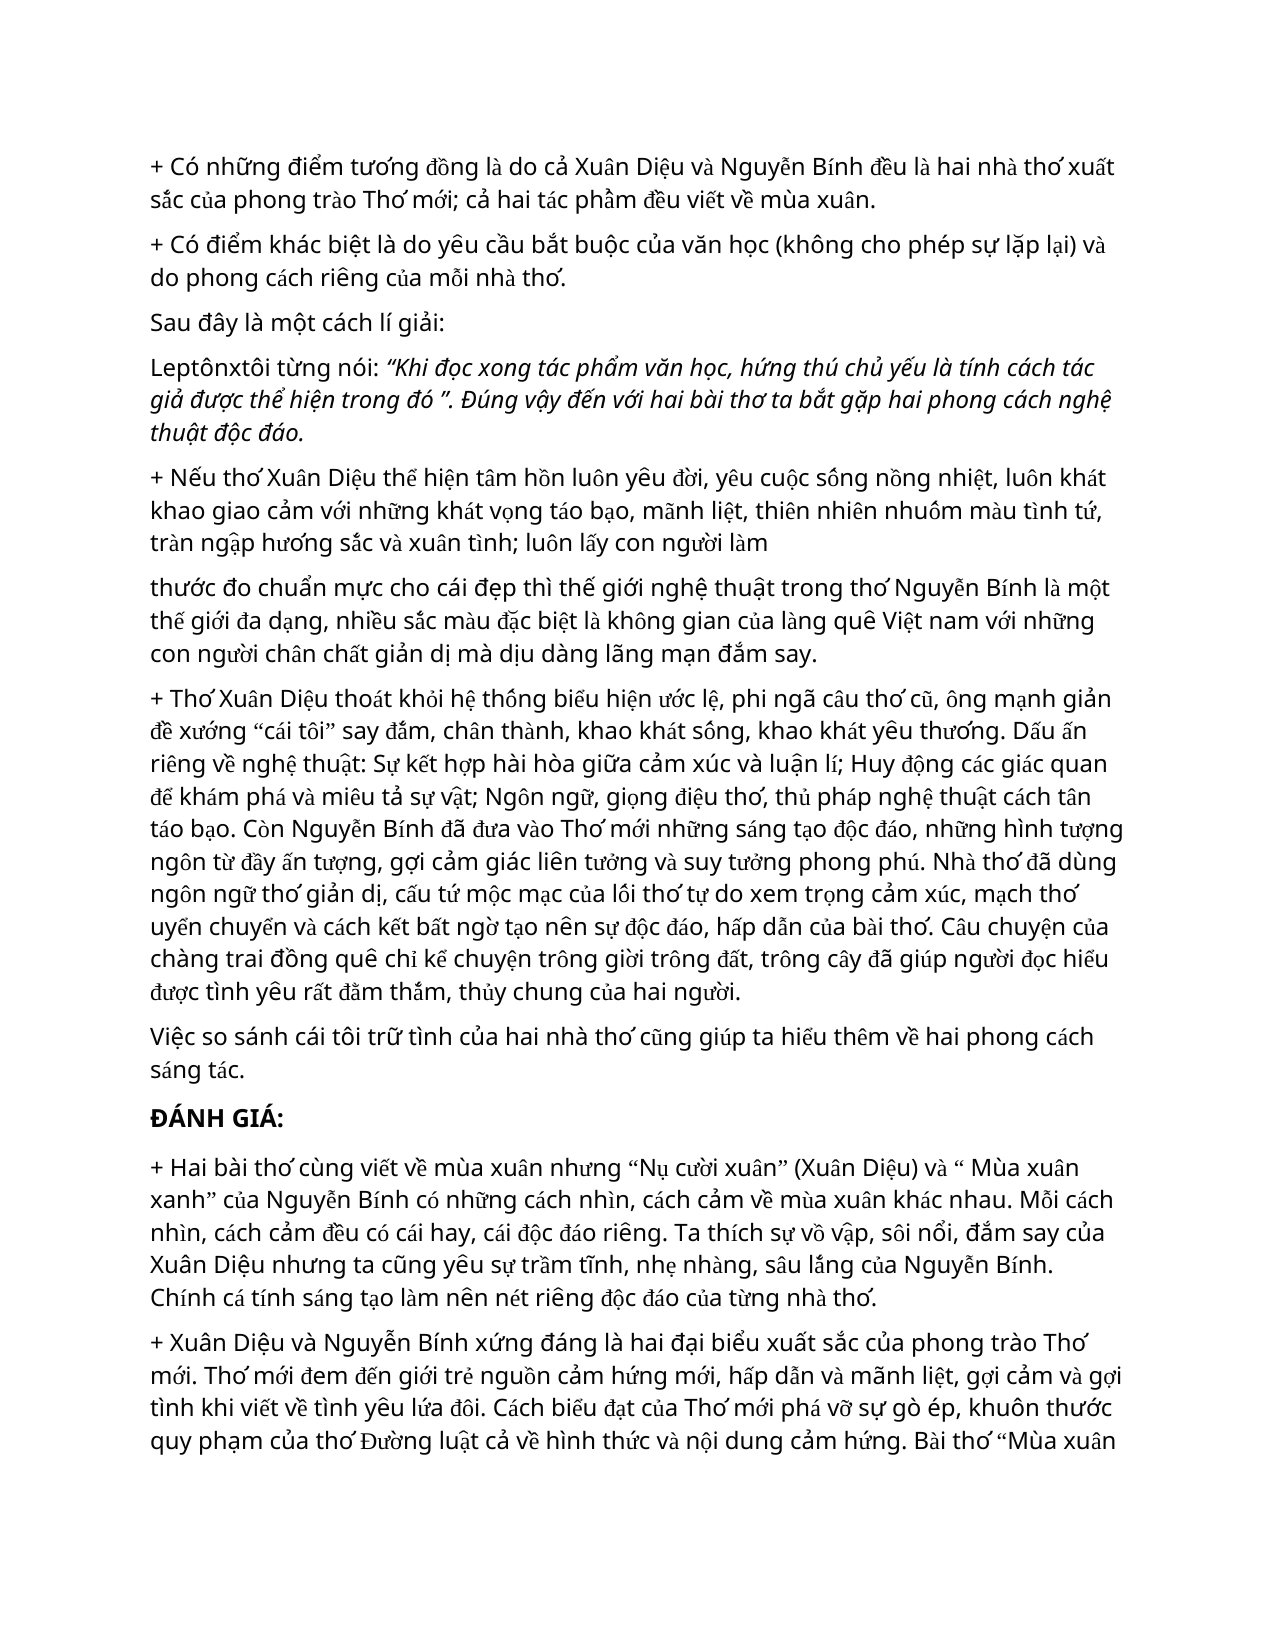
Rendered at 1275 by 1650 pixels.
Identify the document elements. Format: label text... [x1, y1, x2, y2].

text + Có những điểm tương đồng là do cả Xuân Diệu và Nguyễn Bính đều là hai nhà thơ xuất sắc của phong trào Thơ mới; cả hai tác phẩm đều viết về mùa xuân. [150, 150, 1125, 215]
text + Thơ Xuân Diệu thoát khỏi hệ thống biểu hiện ước lệ, phi ngã câu thơ cũ, ông mạnh giản đề xướng “cái tôi” say đắm, chân thành, khao khát sống, khao khát yêu thương. Dấu ấn riêng về nghệ thuật: Sự kết hợp hài hòa giữa cảm xúc và luận lí; Huy động các giác quan để khám phá và miêu tả sự vật; Ngôn ngữ, giọng điệu thơ, thủ pháp nghệ thuật cách tân táo bạo. Còn Nguyễn Bính đã đưa vào Thơ mới những sáng tạo độc đáo, những hình tượng ngôn từ đầy ấn tượng, gợi cảm giác liên tưởng và suy tưởng phong phú. Nhà thơ đã dùng ngôn ngữ thơ giản dị, cấu tứ mộc mạc của lối thơ tự do xem trọng cảm xúc, mạch thơ uyển chuyển và cách kết bất ngờ tạo nên sự độc đáo, hấp dẫn của bài thơ. Câu chuyện của chàng trai đồng quê chỉ kể chuyện trông giời trông đất, trông cây đã giúp người đọc hiểu được tình yêu rất đằm thắm, thủy chung của hai người. [150, 681, 1125, 1007]
text + Có điểm khác biệt là do yêu cầu bắt buộc của văn học (không cho phép sự lặp lại) và do phong cách riêng của mỗi nhà thơ. [150, 228, 1125, 293]
text + Nếu thơ Xuân Diệu thể hiện tâm hồn luôn yêu đời, yêu cuộc sống nồng nhiệt, luôn khát khao giao cảm với những khát vọng táo bạo, mãnh liệt, thiên nhiên nhuốm màu tình tứ, tràn ngập hương sắc và xuân tình; luôn lấy con người làm [150, 461, 1125, 559]
text Sau đây là một cách lí giải: [150, 305, 1125, 338]
text Việc so sánh cái tôi trữ tình của hai nhà thơ cũng giúp ta hiểu thêm về hai phong cách sáng tác. [150, 1020, 1125, 1085]
text + Hai bài thơ cùng viết về mùa xuân nhưng “Nụ cười xuân” (Xuân Diệu) và “ Mùa xuân xanh” của Nguyễn Bính có những cách nhìn, cách cảm về mùa xuân khác nhau. Mỗi cách nhìn, cách cảm đều có cái hay, cái độc đáo riêng. Ta thích sự vồ vập, sôi nổi, đắm say của Xuân Diệu nhưng ta cũng yêu sự trầm tĩnh, nhẹ nhàng, sâu lắng của Nguyễn Bính. Chính cá tính sáng tạo làm nên nét riêng độc đáo của từng nhà thơ. [150, 1151, 1125, 1313]
text Leptônxtôi từng nói: “Khi đọc xong tác phẩm văn học, hứng thú chủ yếu là tính cách tác giả được thể hiện trong đó ”. Đúng vậy đến với hai bài thơ ta bắt gặp hai phong cách nghệ thuật độc đáo. [150, 351, 1125, 448]
text ĐÁNH GIÁ: [150, 1101, 1125, 1135]
text thước đo chuẩn mực cho cái đẹp thì thế giới nghệ thuật trong thơ Nguyễn Bính là một thế giới đa dạng, nhiều sắc màu đặc biệt là không gian của làng quê Việt nam với những con người chân chất giản dị mà dịu dàng lãng mạn đắm say. [150, 571, 1125, 669]
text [150, 1326, 1125, 1456]
